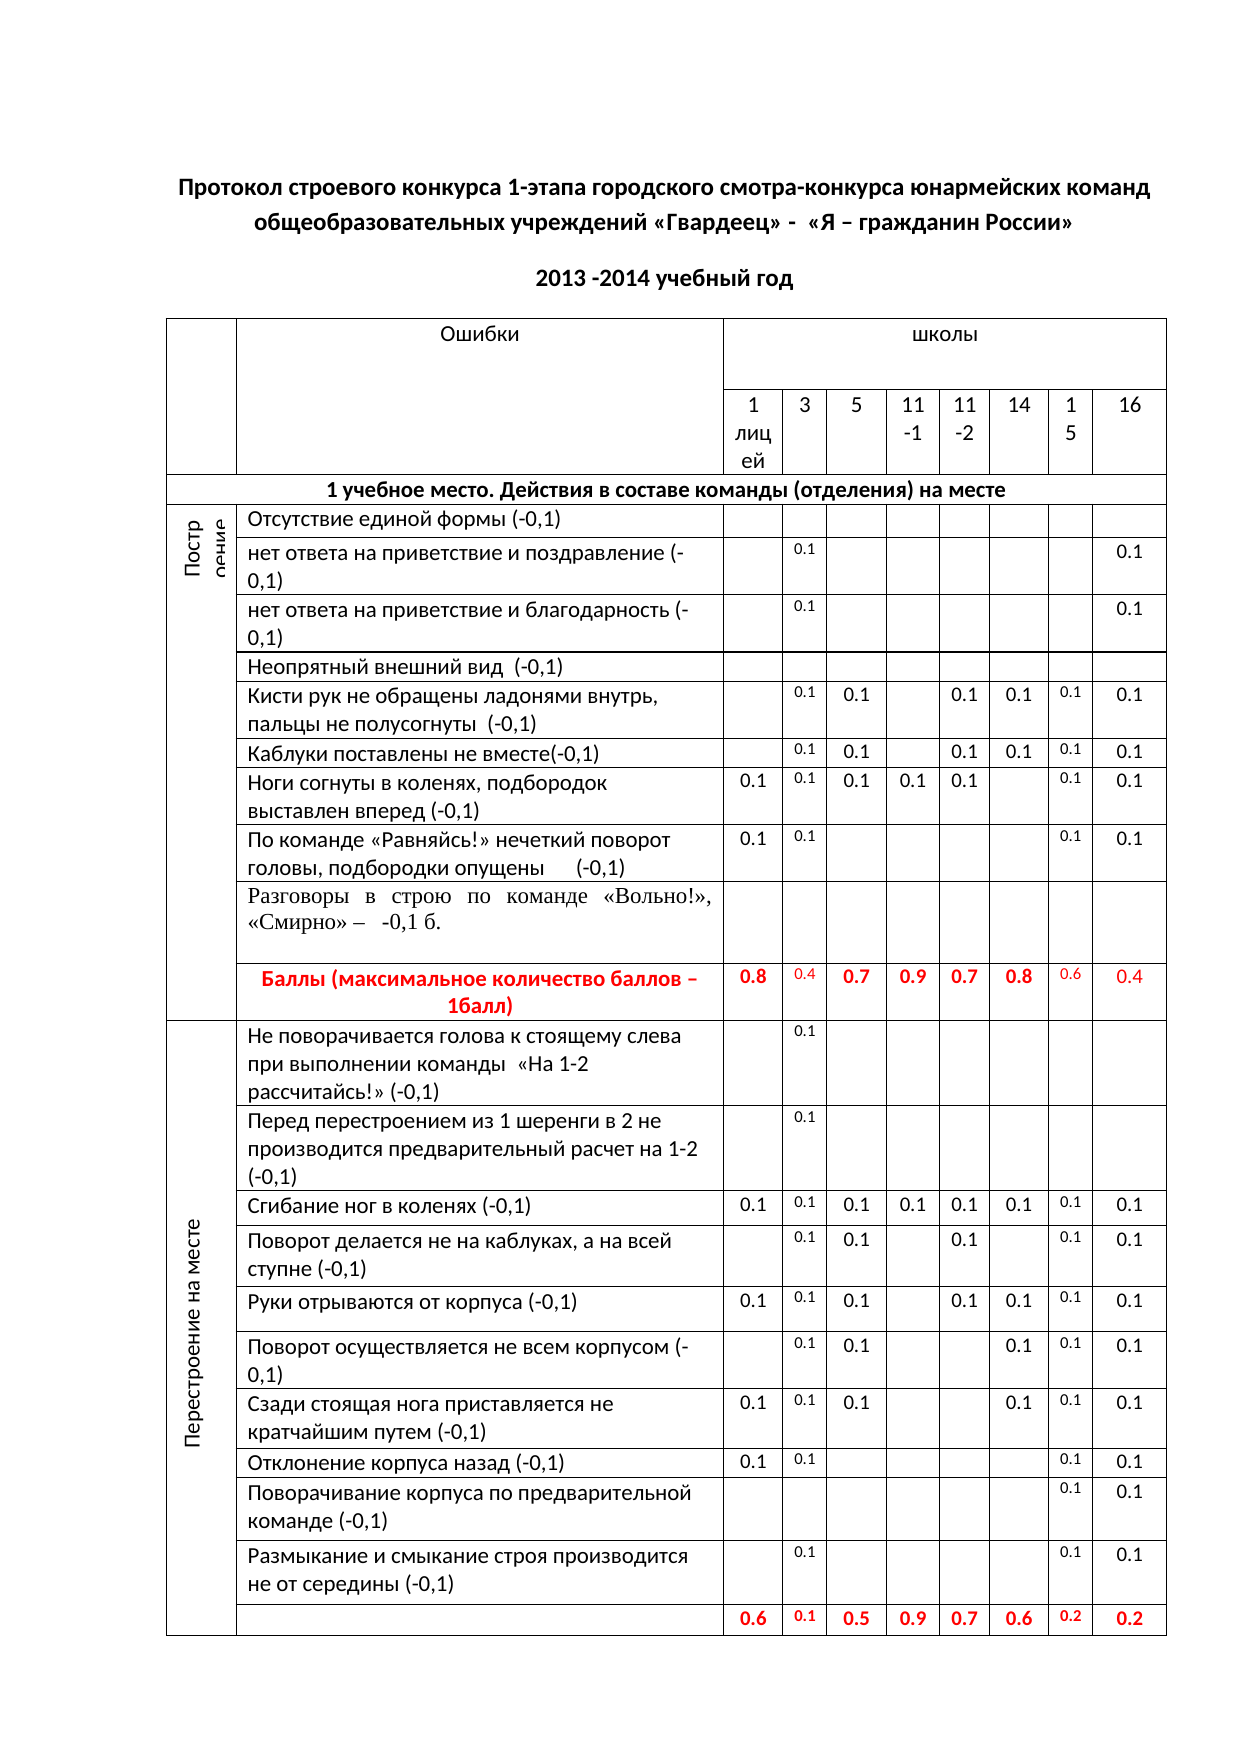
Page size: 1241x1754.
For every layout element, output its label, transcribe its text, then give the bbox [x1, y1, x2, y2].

table_cell 0.1 [1049, 1541, 1092, 1604]
table_cell [887, 1287, 939, 1331]
table_cell [887, 1332, 939, 1388]
table_cell [940, 825, 989, 881]
table_cell [827, 1021, 886, 1105]
table_cell 0.1 [1049, 1226, 1092, 1286]
table_cell 0.1 [783, 825, 826, 881]
table_cell [827, 538, 886, 594]
table_cell 0.1 [1093, 1287, 1166, 1331]
table_cell [1049, 1106, 1092, 1190]
table_cell Кисти рук не обращены ладонями внутрь, пальцы не полусогнуты (-0,1) [237, 682, 723, 738]
table_cell 0.1 [783, 1605, 826, 1635]
table_cell 0.1 [990, 1389, 1048, 1447]
table_cell Разговоры в строю по команде «Вольно!», «Смирно» – -0,1 б. [237, 882, 723, 963]
table_cell Баллы (максимальное количество баллов – 1балл) [237, 964, 723, 1020]
table_cell [940, 1478, 989, 1540]
table_cell 0.1 [724, 1449, 782, 1477]
table_cell Руки отрываются от корпуса (-0,1) [237, 1287, 723, 1331]
table_cell 0.1 [1049, 825, 1092, 881]
table_cell 0.1 [783, 1021, 826, 1105]
table_cell [990, 1449, 1048, 1477]
table_cell [887, 505, 939, 537]
table_cell 0.1 [990, 1332, 1048, 1388]
table_cell 0.1 [1049, 1287, 1092, 1331]
table_cell Размыкание и смыкание строя производится не от середины (-0,1) [237, 1541, 723, 1604]
table_cell [827, 1541, 886, 1604]
table_cell [990, 505, 1048, 537]
table_cell Ноги согнуты в коленях, подбородок выставлен вперед (-0,1) [237, 768, 723, 824]
table_cell [1049, 653, 1092, 681]
table_cell [990, 1541, 1048, 1604]
table_cell 0.9 [887, 1605, 939, 1635]
table_cell 0.8 [990, 964, 1048, 1020]
table_header школы [724, 319, 1166, 389]
table_cell 0.1 [1049, 768, 1092, 824]
table_cell [990, 1226, 1048, 1286]
table_cell 0.1 [940, 1191, 989, 1225]
table_cell 0.1 [827, 768, 886, 824]
table_cell [990, 1021, 1048, 1105]
table_cell [940, 653, 989, 681]
table_cell [724, 1106, 782, 1190]
table_cell Поворот делается не на каблуках, а на всей ступне (-0,1) [237, 1226, 723, 1286]
table_cell Сгибание ног в коленях (-0,1) [237, 1191, 723, 1225]
table_cell [827, 1106, 886, 1190]
table_cell [1049, 595, 1092, 651]
table_cell Поворачивание корпуса по предварительной команде (-0,1) [237, 1478, 723, 1540]
table_cell [724, 1478, 782, 1540]
table_cell нет ответа на приветствие и благодарность (-0,1) [237, 595, 723, 651]
table_cell [990, 882, 1048, 963]
table_cell 0.4 [783, 964, 826, 1020]
table_cell 0.6 [990, 1605, 1048, 1635]
table_cell 0.9 [887, 964, 939, 1020]
table_cell [724, 538, 782, 594]
table_cell [1093, 505, 1166, 537]
table_cell [724, 1541, 782, 1604]
table_cell [940, 1106, 989, 1190]
table_cell [827, 505, 886, 537]
table_cell 0.1 [827, 1389, 886, 1447]
table_cell 5 [827, 390, 886, 474]
table_cell Сзади стоящая нога приставляется не кратчайшим путем (-0,1) [237, 1389, 723, 1447]
table_cell Построение [167, 505, 236, 1020]
table_cell [827, 1449, 886, 1477]
table_cell 0.1 [724, 1191, 782, 1225]
table_cell 0.1 [1049, 1389, 1092, 1447]
table_cell [887, 825, 939, 881]
table_cell [1093, 882, 1166, 963]
table_cell 0.1 [783, 1191, 826, 1225]
table_cell [724, 882, 782, 963]
table_cell [887, 1449, 939, 1477]
table_cell 0.1 [940, 739, 989, 767]
table_cell [940, 595, 989, 651]
table_cell [887, 1541, 939, 1604]
table_cell 0.1 [783, 1332, 826, 1388]
table_cell [887, 1389, 939, 1447]
table_cell 0.1 [783, 1541, 826, 1604]
table_cell [940, 1449, 989, 1477]
table_cell [783, 505, 826, 537]
table_cell 0.8 [724, 964, 782, 1020]
table_cell [724, 682, 782, 738]
table_cell [827, 595, 886, 651]
table_cell 0.1 [940, 682, 989, 738]
table_cell 11 -1 [887, 390, 939, 474]
table_cell [1049, 505, 1092, 537]
table_cell [990, 825, 1048, 881]
table_cell Перед перестроением из 1 шеренги в 2 не производится предварительный расчет на 1-2 (-0,1) [237, 1106, 723, 1190]
text Протокол строевого конкурса 1-этапа городского смотра-конкурса юнармейских команд общеобразовательных учреждений «Гвардеец» - «Я – гражданин России»юнармейских команд общеобразовательных учреждений "ины (-0,1) [177, 171, 1152, 237]
table_cell [724, 653, 782, 681]
table_cell [940, 1389, 989, 1447]
table_cell Отсутствие единой формы (-0,1) [237, 505, 723, 537]
text 2013 -2014 учебный год [177, 262, 1152, 292]
table_cell 0.1 [1093, 1449, 1166, 1477]
table_cell [783, 653, 826, 681]
table_cell 0.1 [724, 825, 782, 881]
table_cell 0.1 [783, 538, 826, 594]
table_cell [1093, 653, 1166, 681]
table_cell 0.1 [827, 1287, 886, 1331]
table_cell 0.1 [827, 1332, 886, 1388]
table_cell [827, 825, 886, 881]
table_cell [887, 1021, 939, 1105]
table_cell нет ответа на приветствие и поздравление (-0,1) [237, 538, 723, 594]
table_cell [887, 1478, 939, 1540]
table_cell [783, 1478, 826, 1540]
table_cell 0.1 [990, 1287, 1048, 1331]
table_cell 0.1 [1093, 682, 1166, 738]
table_cell [990, 1106, 1048, 1190]
table_cell 0.1 [887, 768, 939, 824]
table_header [167, 319, 236, 474]
table_cell [1049, 538, 1092, 594]
table_cell [724, 1332, 782, 1388]
table_cell 0.1 [1049, 682, 1092, 738]
table_cell 0.7 [827, 964, 886, 1020]
table_cell [724, 739, 782, 767]
table_cell 0.1 [990, 739, 1048, 767]
table_cell [724, 1226, 782, 1286]
table_cell [724, 1021, 782, 1105]
table_cell 0.2 [1049, 1605, 1092, 1635]
table_cell [990, 768, 1048, 824]
table_cell 0.1 [724, 768, 782, 824]
table_cell [887, 1226, 939, 1286]
table_cell 0.1 [940, 1287, 989, 1331]
table_cell [1049, 882, 1092, 963]
table_cell [724, 505, 782, 537]
table_cell 0.1 [940, 768, 989, 824]
table_cell [940, 1332, 989, 1388]
table_cell Отклонение корпуса назад (-0,1) [237, 1449, 723, 1477]
table_cell 0.1 [1049, 739, 1092, 767]
table_cell 0.6 [724, 1605, 782, 1635]
table_cell 0.1 [1049, 1191, 1092, 1225]
table_cell 11-2 [940, 390, 989, 474]
table_cell 0.7 [940, 964, 989, 1020]
table_cell [940, 538, 989, 594]
table_cell [940, 1541, 989, 1604]
table_cell 1 лицей [724, 390, 782, 474]
table_cell 0.1 [1049, 1332, 1092, 1388]
table_cell 0.1 [827, 1226, 886, 1286]
table_cell 0.1 [783, 682, 826, 738]
table_cell Не поворачивается голова к стоящему слева при выполнении команды «На 1-2 рассчитайсь!» (-0,1) [237, 1021, 723, 1105]
table_cell [990, 595, 1048, 651]
table_cell Перестроение на месте [167, 1021, 236, 1635]
table_cell 0.6 [1049, 964, 1092, 1020]
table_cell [237, 1605, 723, 1635]
table_cell 0.1 [1049, 1478, 1092, 1540]
table_cell 16 [1093, 390, 1166, 474]
table_cell 0.1 [887, 1191, 939, 1225]
table_cell Каблуки поставлены не вместе(-0,1) [237, 739, 723, 767]
table_cell 0.1 [827, 739, 886, 767]
table_cell 0.1 [990, 1191, 1048, 1225]
table_cell 0.4 [1093, 964, 1166, 1020]
table_cell 0.1 [1093, 1226, 1166, 1286]
table_cell 0.1 [1093, 1332, 1166, 1388]
table_cell 0.1 [724, 1389, 782, 1447]
table_cell [887, 882, 939, 963]
table_cell 1 учебное место. Действия в составе команды (отделения) на месте [167, 475, 1166, 503]
table_cell 0.1 [783, 1389, 826, 1447]
table_cell [1093, 1106, 1166, 1190]
table_cell 0.1 [1093, 595, 1166, 651]
table_cell [887, 595, 939, 651]
table_cell [990, 538, 1048, 594]
table_cell 0.1 [783, 768, 826, 824]
table_cell 0.1 [783, 595, 826, 651]
table_cell 0.1 [827, 682, 886, 738]
table_cell 15 [1049, 390, 1092, 474]
table_cell 0.1 [940, 1226, 989, 1286]
table_cell [940, 882, 989, 963]
table_cell [827, 1478, 886, 1540]
table_cell Поворот осуществляется не всем корпусом (-0,1) [237, 1332, 723, 1388]
table_cell 0.1 [1093, 1389, 1166, 1447]
table_cell 0.1 [1093, 739, 1166, 767]
table_cell 0.1 [1049, 1449, 1092, 1477]
table_cell 0.1 [783, 1106, 826, 1190]
table_cell [887, 682, 939, 738]
table_cell 0.1 [1093, 538, 1166, 594]
table_cell 0.1 [783, 1226, 826, 1286]
table_cell [827, 653, 886, 681]
table_cell [887, 1106, 939, 1190]
table_cell 0.1 [1093, 1478, 1166, 1540]
table_cell 3 [783, 390, 826, 474]
table_cell [887, 538, 939, 594]
table_cell [724, 595, 782, 651]
table_header Ошибки [237, 319, 723, 474]
table_cell Неопрятный внешний вид (-0,1) [237, 653, 723, 681]
table_cell 0.1 [1093, 1541, 1166, 1604]
table_cell 0.1 [724, 1287, 782, 1331]
table_cell 0.5 [827, 1605, 886, 1635]
table_cell [990, 653, 1048, 681]
table_cell 0.1 [1093, 1191, 1166, 1225]
table_cell 0.1 [783, 1449, 826, 1477]
table_cell 0.1 [783, 1287, 826, 1331]
table_cell 0.2 [1093, 1605, 1166, 1635]
table_cell 0.1 [827, 1191, 886, 1225]
table_cell [827, 882, 886, 963]
table_cell 14 [990, 390, 1048, 474]
table_cell [1093, 1021, 1166, 1105]
table_cell [1049, 1021, 1092, 1105]
table_cell [783, 882, 826, 963]
table_cell [887, 739, 939, 767]
table_cell [990, 1478, 1048, 1540]
table_cell 0.1 [1093, 825, 1166, 881]
table_cell [887, 653, 939, 681]
table_cell По команде «Равняйсь!» нечеткий поворот головы, подбородки опущены (-0,1) [237, 825, 723, 881]
table_cell [940, 1021, 989, 1105]
table_cell 0.1 [1093, 768, 1166, 824]
table_cell 0.1 [783, 739, 826, 767]
table_cell [940, 505, 989, 537]
table_cell 0.7 [940, 1605, 989, 1635]
table_cell 0.1 [990, 682, 1048, 738]
